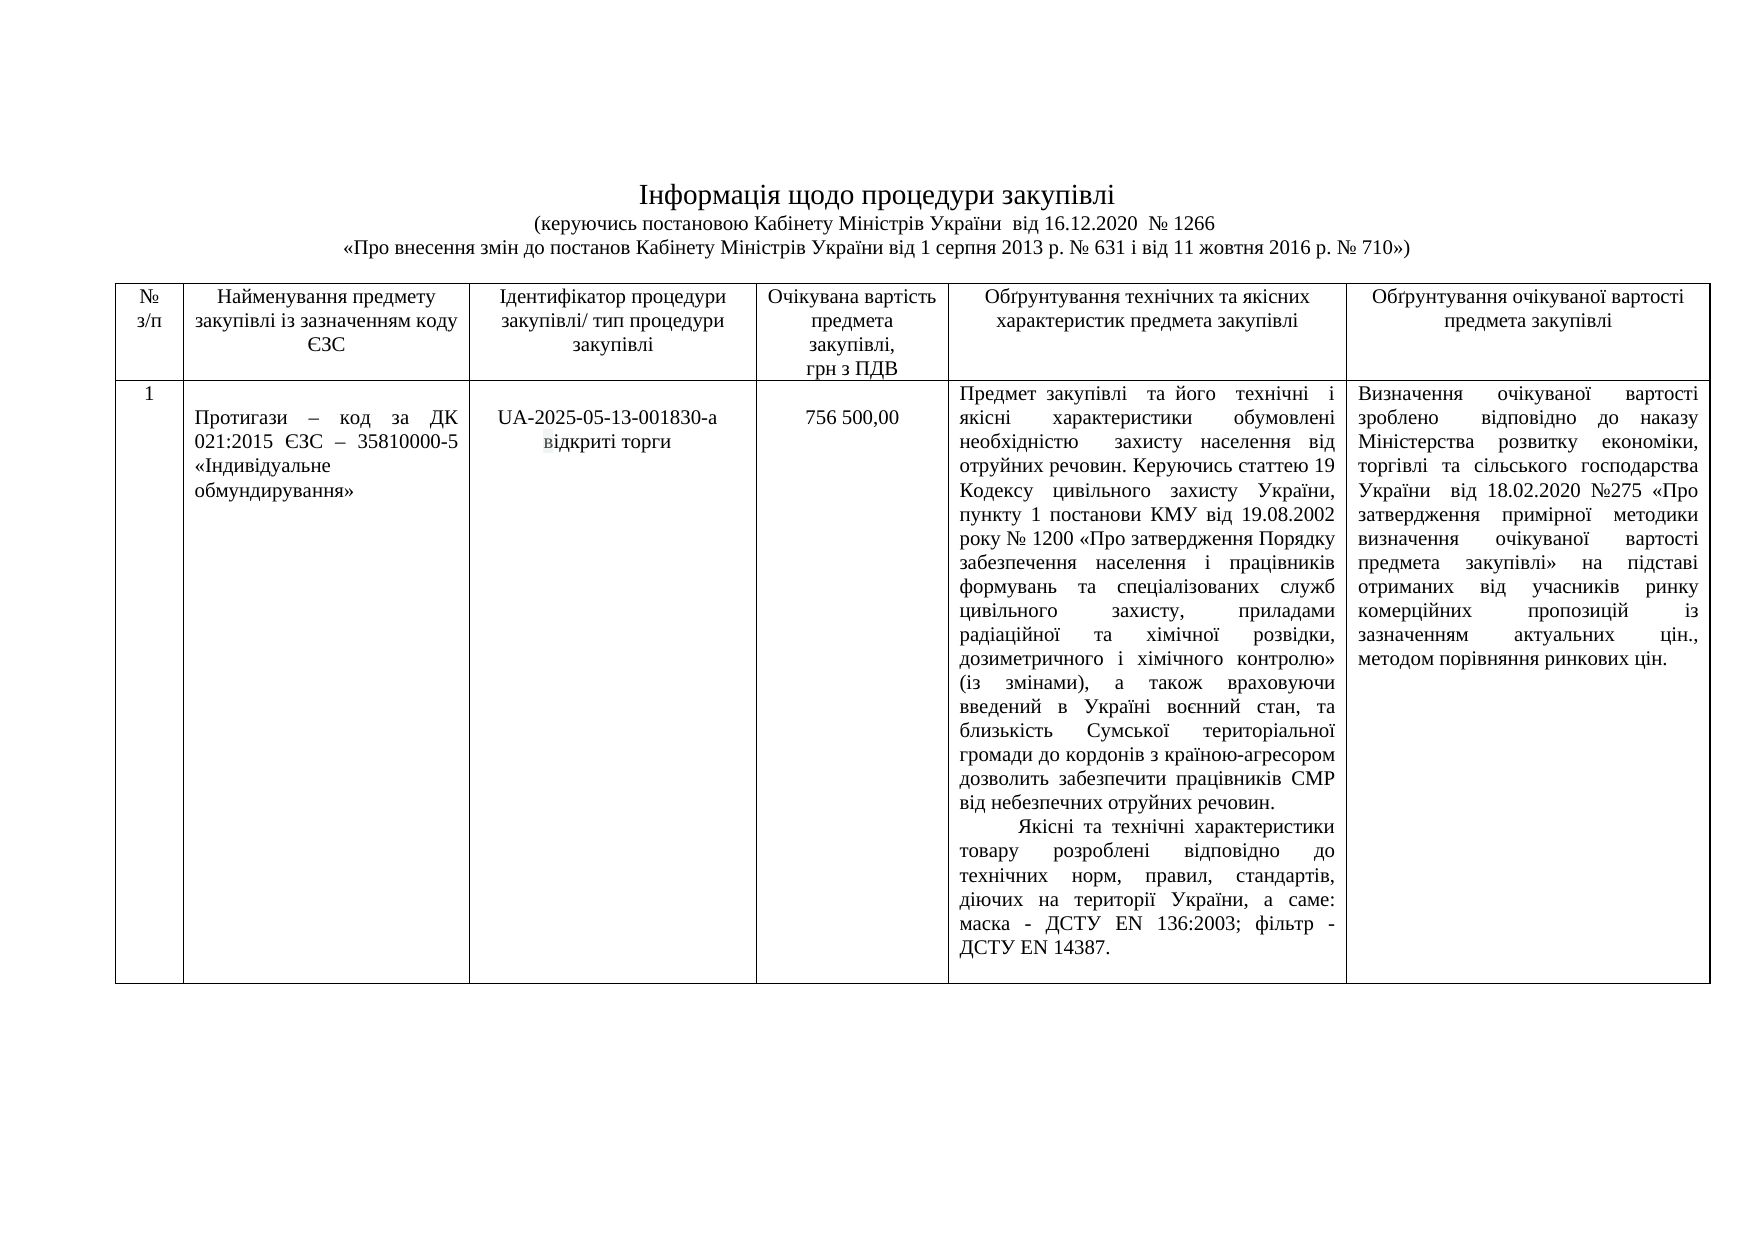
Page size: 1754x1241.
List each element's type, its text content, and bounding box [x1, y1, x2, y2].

text Інформація щодо процедури закупівлі [118, 177, 1636, 211]
table_header Ідентифікатор процедури закупівлі/ тип процедури закупівлі [470, 284, 756, 380]
table_header Очікувана вартість предмета закупівлі, грн з ПДВ [757, 284, 948, 380]
table_cell Предмет закупівлі та його технічні і якісні характеристики обумовлені необхідністю захисту населення від отруйних речовин. Керуючись статтею 19 Кодексу цивільного захисту України, пункту 1 постанови КМУ від 19.08.2002 року № 1200 «Про затвердження Порядку забезпечення населення і працівників формувань та спеціалізованих служб цивільного захисту, приладами радіаційної та хімічної розвідки, дозиметричного і хімічного контролю» (із змінами), а також враховуючи введений в Україні воєнний стан, та близькість Сумської територіальної громади до кордонів з країною-агресором дозволить забезпечити працівників СМР від небезпечних отруйних речовин. Якісні та технічні характеристики товару розроблені відповідно до технічних норм, правил, стандартів, діючих на території України, а саме: маска - ДСТУ EN 136:2003; фільтр - ДСТУ EN 14387. [949, 381, 1346, 983]
table_header № з/п [116, 284, 183, 380]
table_cell Визначення очікуваної вартості зроблено відповідно до наказу Міністерства розвитку економіки, торгівлі та сільського господарства України від 18.02.2020 №275 «Про затвердження примірної методики визначення очікуваної вартості предмета закупівлі» на підставі отриманих від учасників ринку комерційних пропозицій із зазначенням актуальних цін., методом порівняння ринкових цін. [1347, 381, 1709, 983]
table_cell 1 [116, 381, 183, 983]
table_header Обґрунтування очікуваної вартості предмета закупівлі [1347, 284, 1709, 380]
table_cell UA-2025-05-13-001830-a відкриті торги [470, 381, 756, 983]
table_cell 756 500,00 [757, 381, 948, 983]
text «Про внесення змін до постанов Кабінету Міністрів України від 1 серпня 2013 р. № 631 і від 11 жовтня 2016 р. № 710») [118, 235, 1636, 259]
text (керуючись постановою Кабінету Міністрів України від 16.12.2020 № 1266 [118, 211, 1636, 235]
table_cell Протигази – код за ДК 021:2015 ЄЗС – 35810000-5 «Індивідуальне обмундирування» [184, 381, 469, 983]
table_header Обґрунтування технічних та якісних характеристик предмета закупівлі [949, 284, 1346, 380]
table_header Найменування предмету закупівлі із зазначенням коду ЄЗС [184, 284, 469, 380]
